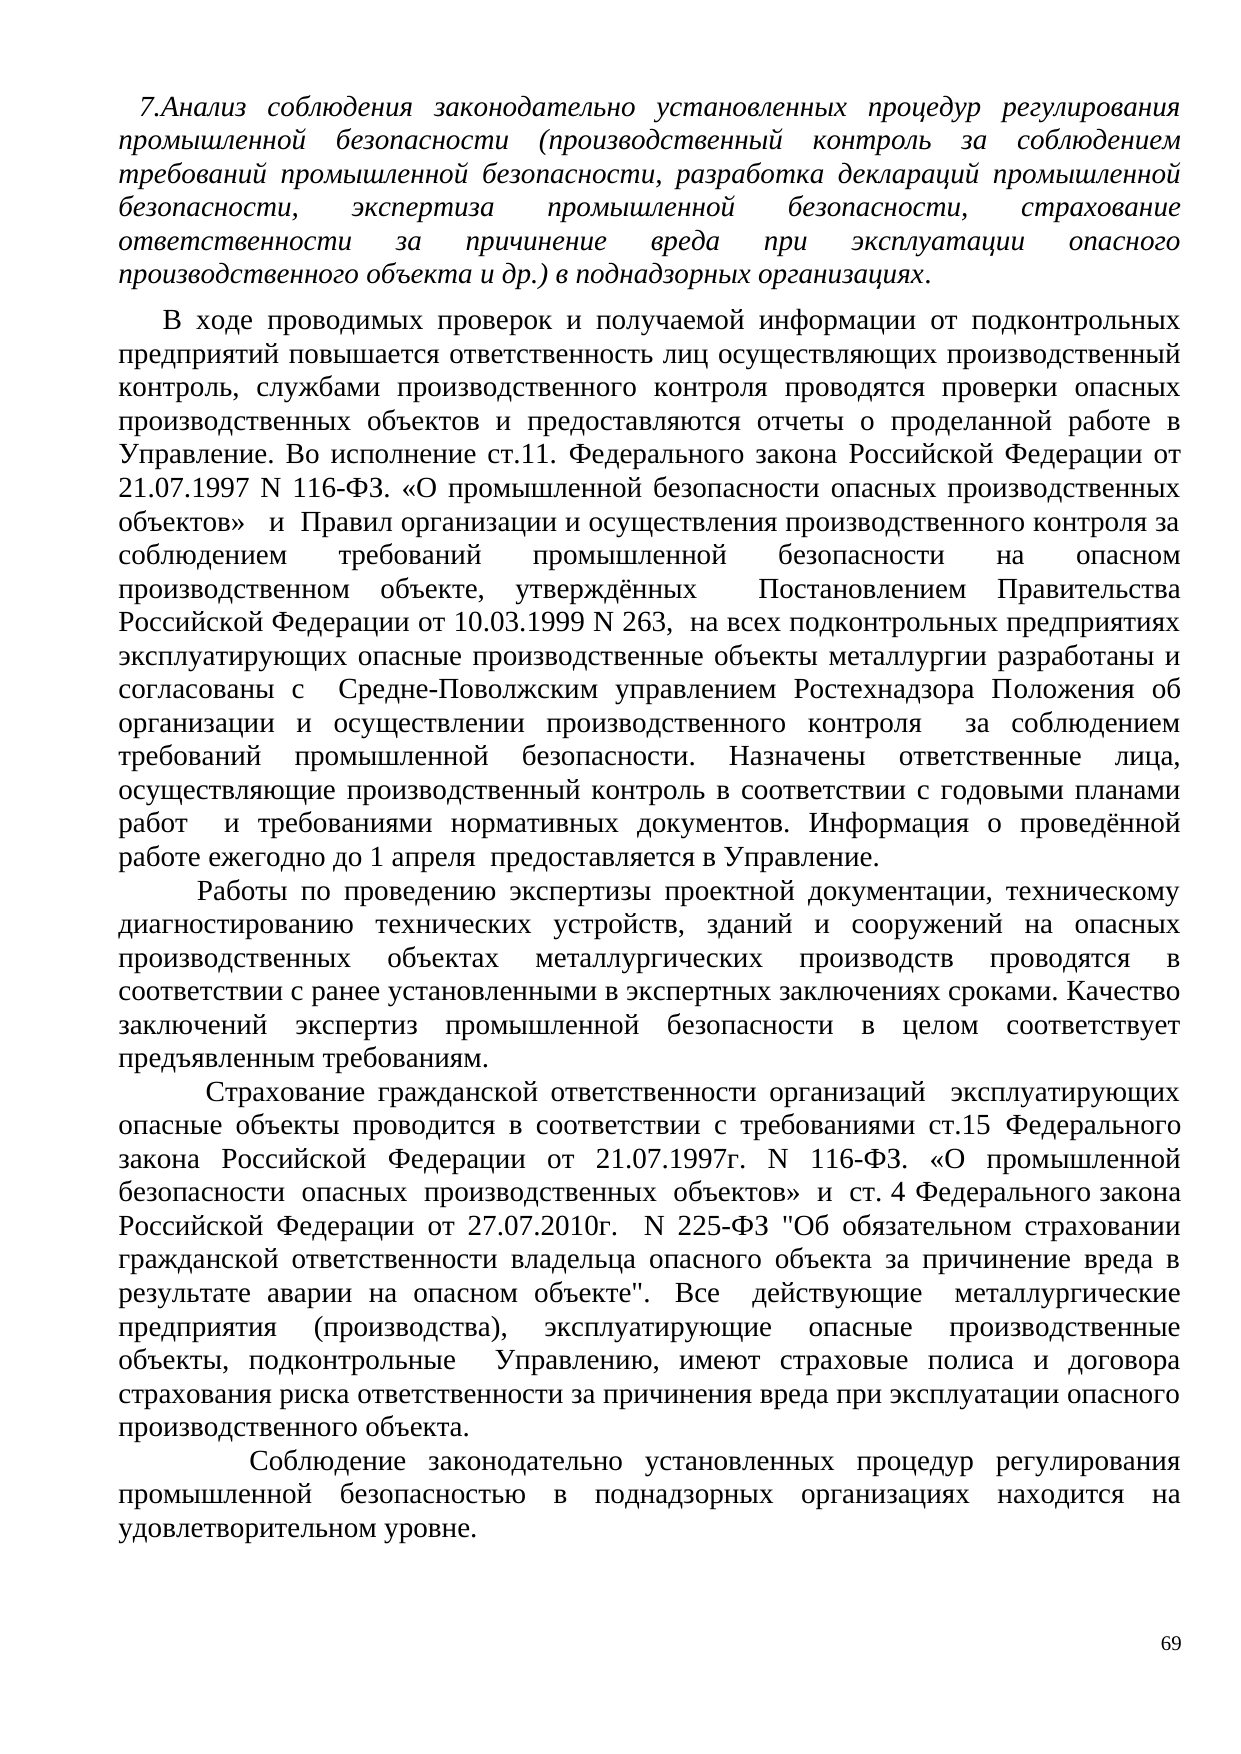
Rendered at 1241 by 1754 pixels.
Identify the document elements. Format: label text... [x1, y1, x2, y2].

text Страхование гражданской ответственности организаций эксплуатирующих опасные объекты проводится в соответствии с требованиями ст.15 Федерального закона Российской Федерации от 21.07.1997г. N 116-ФЗ. «О промышленной безопасности опасных производственных объектов» и ст. 4 Федерального закона Российской Федерации от 27.07.2010г. N 225-ФЗ "Об обязательном страховании гражданской ответственности владельца опасного объекта за причинение вреда в результате аварии на опасном объекте". Все действующие металлургические предприятия (производства), эксплуатирующие опасные производственные объекты, подконтрольные Управлению, имеют страховые полиса и договора страхования риска ответственности за причинения вреда при эксплуатации опасного производственного объекта. [118, 1074, 1181, 1242]
text Страхование гражданской ответственности организаций эксплуатирующих опасные объекты проводится в соответствии с требованиями ст.15 Федерального закона Российской Федерации от 21.07.1997г. N 116-ФЗ. «О промышленной безопасности опасных производственных объектов» и ст. 4 Федерального закона Российской Федерации от 27.07.2010г. N 225-ФЗ "Об обязательном страховании гражданской ответственности владельца опасного объекта за причинение вреда в результате аварии на опасном объекте". Все действующие металлургические предприятия (производства), эксплуатирующие опасные производственные объекты, подконтрольные Управлению, имеют страховые полиса и договора страхования риска ответственности за причинения вреда при эксплуатации опасного производственного объекта. [118, 1275, 1181, 1443]
text В ходе проводимых проверок и получаемой информации от подконтрольных предприятий повышается ответственность лиц осуществляющих производственный контроль, службами производственного контроля проводятся проверки опасных производственных объектов и предоставляются отчеты о проделанной работе в Управление. Во исполнение ст.11. Федерального закона Российской Федерации от 21.07.1997 N 116-ФЗ. «О промышленной безопасности опасных производственных объектов» и Правил организации и осуществления производственного контроля за соблюдением требований промышленной безопасности на опасном производственном объекте, утверждённых Постановлением Правительства Российской Федерации от 10.03.1999 N 263, на всех подконтрольных предприятиях эксплуатирующих опасные производственные объекты металлургии разработаны и согласованы с Средне-Поволжским управлением Ростехнадзора Положения об организации и осуществлении производственного контроля за соблюдением требований промышленной безопасности. Назначены ответственные лица, осуществляющие производственный контроль в соответствии с годовыми планами работ и требованиями нормативных документов. Информация о проведённой работе ежегодно до 1 апреля предоставляется в Управление. [118, 302, 1181, 873]
text Соблюдение законодательно установленных процедур регулирования промышленной безопасностью в поднадзорных организациях находится на удовлетворительном уровне. [118, 1443, 1181, 1543]
text Работы по проведению экспертизы проектной документации, техническому диагностированию технических устройств, зданий и сооружений на опасных производственных объектах металлургических производств проводятся в соответствии с ранее установленными в экспертных заключениях сроками. Качество заключений экспертиз промышленной безопасности в целом соответствует предъявленным требованиям. [118, 873, 1181, 1074]
text 7.Анализ соблюдения законодательно установленных процедур регулирования промышленной безопасности (производственный контроль за соблюдением требований промышленной безопасности, разработка деклараций промышленной безопасности, экспертиза промышленной безопасности, страхование ответственности за причинение вреда при эксплуатации опасного производственного объекта и др.) в поднадзорных организациях. [118, 89, 1181, 290]
